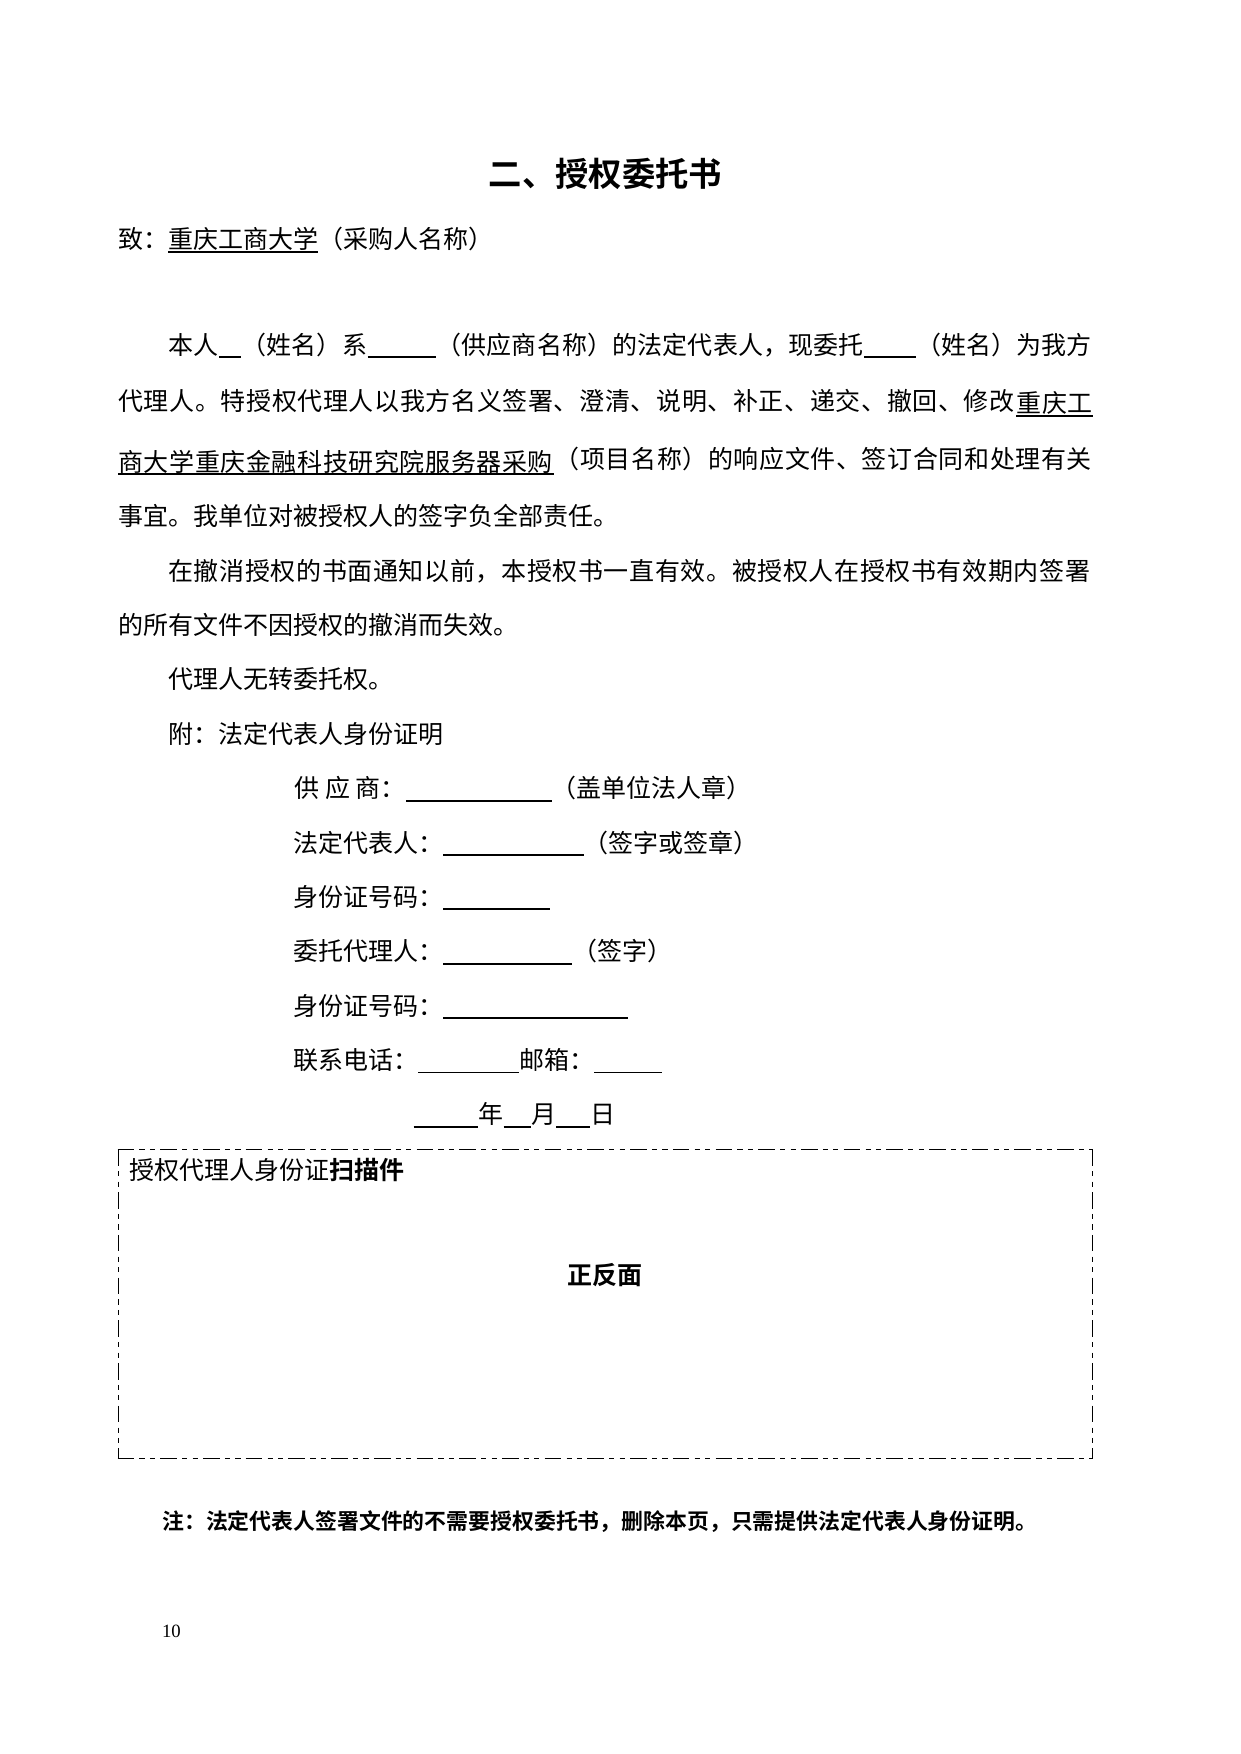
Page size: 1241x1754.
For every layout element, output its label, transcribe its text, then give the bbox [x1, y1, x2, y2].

text 身份证号码： [118, 877, 1092, 914]
text 供 应 商： （盖单位法人章） [118, 769, 1092, 805]
text 在撤消授权的书面通知以前，本授权书一直有效。被授权人在授权书有效期内签署的所有文件不因授权的撤消而失效。 [118, 551, 1092, 642]
text 本人 （姓名）系 （供应商名称）的法定代表人，现委托 （姓名）为我方代理人。特授权代理人以我方名义签署、澄清、说明、补正、递交、撤回、修改重庆工商大学重庆金融科技研究院服务器采购（项目名称）的响应文件、签订合同和处理有关事宜。我单位对被授权人的签字负全部责任。 [118, 325, 1092, 533]
text 身份证号码： [118, 986, 1092, 1022]
text 代理人无转委托权。 [118, 660, 1092, 696]
text 致：重庆工商大学（采购人名称） [118, 220, 1092, 256]
text 附：法定代表人身份证明 [118, 714, 1092, 751]
table_header 授权代理人身份证扫描件 正反面 [118, 1149, 1092, 1458]
text 联系电话： 邮箱： [118, 1041, 1092, 1077]
text 注：法定代表人签署文件的不需要授权委托书，删除本页，只需提供法定代表人身份证明。 [118, 1504, 1092, 1535]
text 二、授权委托书 [118, 148, 1092, 196]
text 法定代表人： （签字或签章） [118, 823, 1092, 859]
text 委托代理人： （签字） [118, 932, 1092, 968]
text 年 月 日 [118, 1095, 1092, 1131]
